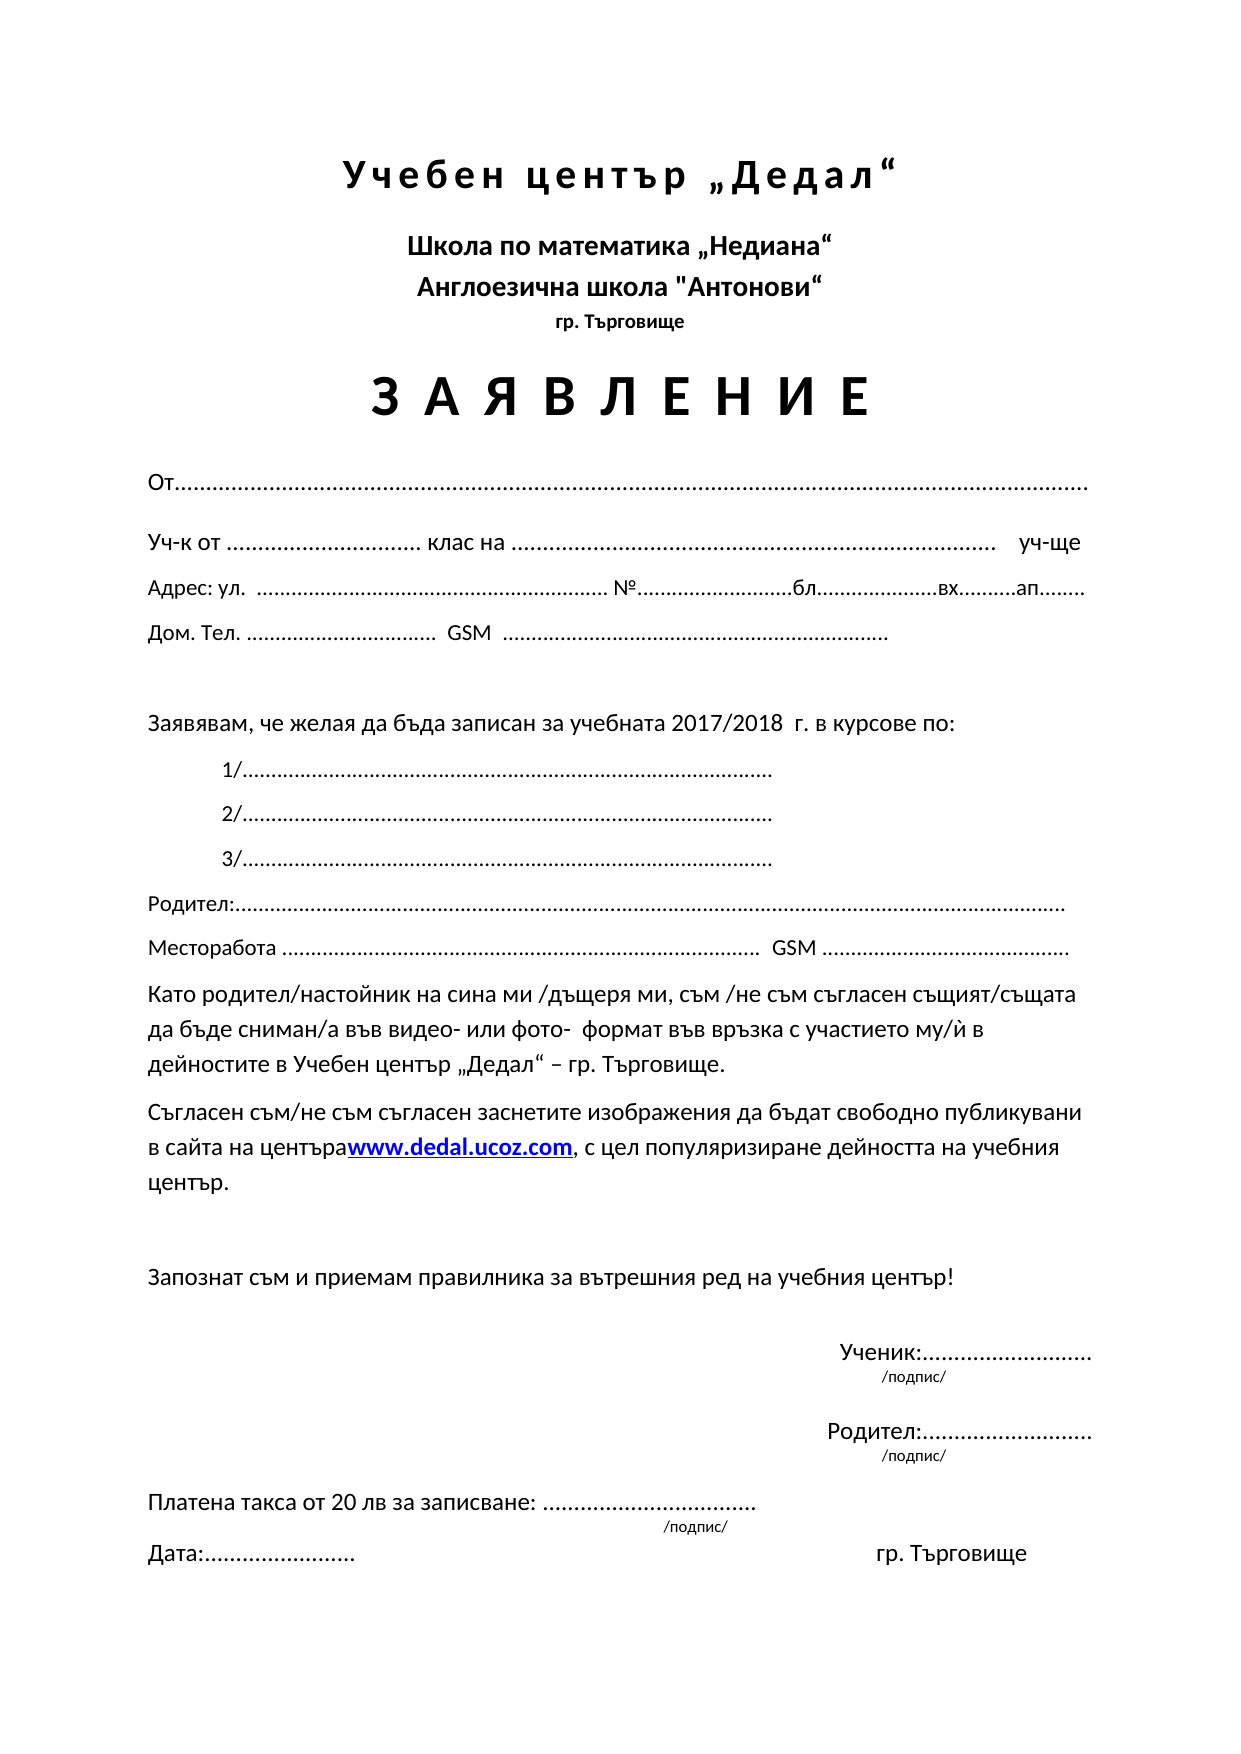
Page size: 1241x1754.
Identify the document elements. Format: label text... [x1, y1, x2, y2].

text Адрес: ул. ............................................................. №...........................бл.....................вх..........ап........ [148, 573, 1093, 601]
text 3/............................................................................................ [148, 844, 1093, 872]
text Школа по математика „Недиана“ [148, 227, 1093, 262]
text Уч-к от ............................... клас на ............................................................................. уч-ще [148, 526, 1093, 556]
text гр. Търговище [148, 309, 1093, 334]
text Платена такса от 20 лв за записване: .................................. [148, 1486, 1093, 1517]
text Ученик:........................... [148, 1336, 1093, 1367]
text Учебен център „Дедал“ [148, 148, 1093, 198]
text Англоезична школа "Антонови“ [148, 268, 1093, 303]
text ЗАЯВЛЕНИЕ [148, 359, 1093, 430]
text Дом. Тел. ................................. GSM ................................................................... [148, 618, 1093, 646]
text /подпис/ [148, 1367, 1093, 1387]
text Заявявам, че желая да бъда записан за учебната 2017/2018 г. в курсове по: [148, 707, 1093, 738]
text /подпис/ [148, 1517, 1093, 1537]
text От................................................................................................................................................. [148, 466, 1093, 496]
text Запознат съм и приемам правилника за вътрешния ред на учебния център! [148, 1261, 1093, 1291]
text Месторабота ................................................................................... GSM ........................................... [148, 933, 1093, 961]
text Родител:........................... [148, 1415, 1093, 1446]
text Родител:................................................................................................................................................ [148, 889, 1093, 917]
text /подпис/ [148, 1446, 1093, 1466]
text Като родител/настойник на сина ми /дъщеря ми, съм /не съм съгласен същият/същата да бъде сниман/а във видео- или фото- формат във връзка с участието му/ѝ в дейностите в Учебен център „Дедал“ – гр. Търговище. [148, 978, 1093, 1079]
text Дата:........................ гр. Търговище [148, 1537, 1093, 1567]
text Съгласен съм/не съм съгласен заснетите изображения да бъдат свободно публикувани в сайта на центъраwww.dedal.ucoz.com, с цел популяризиране дейността на учебния център. [148, 1096, 1093, 1196]
text 2/............................................................................................ [148, 799, 1093, 827]
text 1/............................................................................................ [148, 755, 1093, 783]
